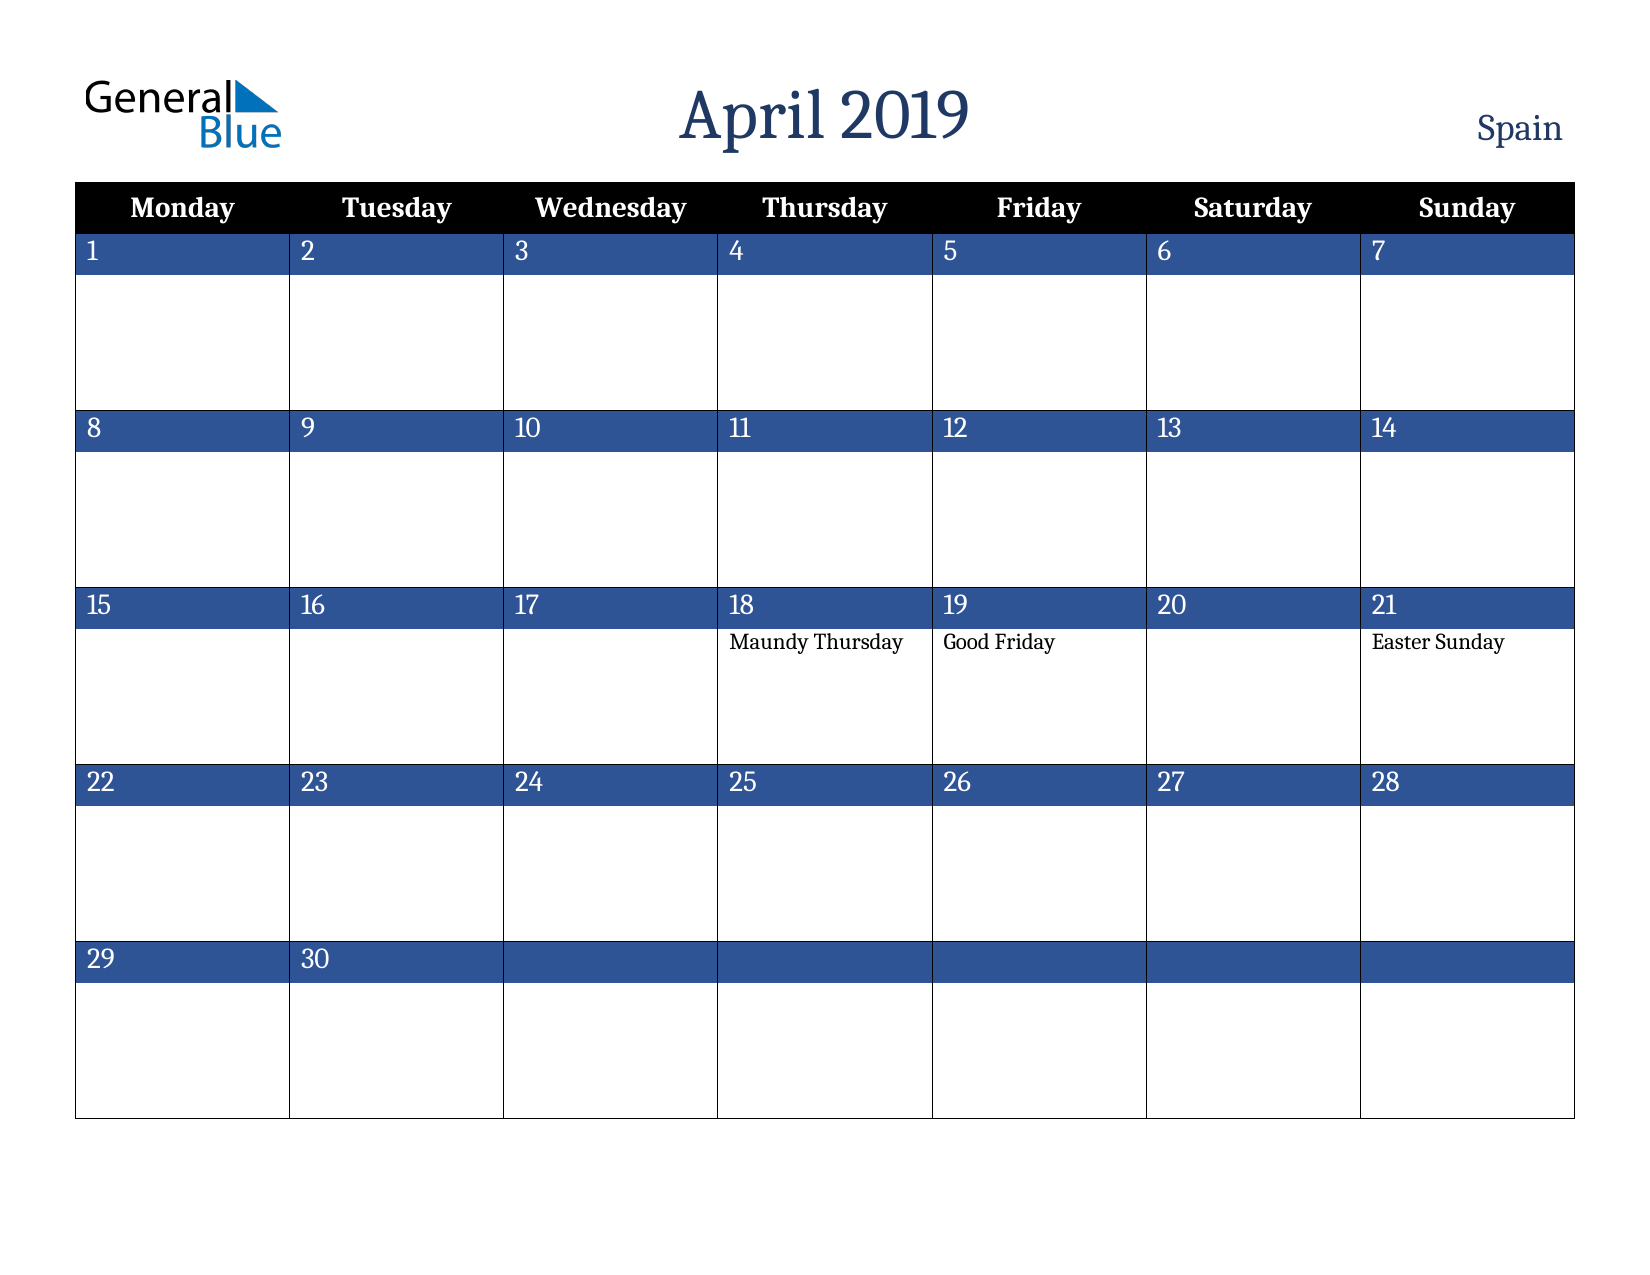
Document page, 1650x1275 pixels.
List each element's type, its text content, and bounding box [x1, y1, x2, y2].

table_cell [1361, 452, 1574, 587]
table_cell Sunday [1361, 183, 1574, 233]
table_cell 4 [718, 234, 932, 275]
table_header Spain [1146, 75, 1574, 182]
table_cell [1147, 942, 1360, 983]
table_cell 2 [290, 234, 503, 275]
table_cell [718, 806, 932, 941]
table_cell 7 [1361, 234, 1574, 275]
table_header [76, 75, 503, 182]
table_cell [718, 452, 932, 587]
table_cell Thursday [718, 183, 932, 233]
table_cell [76, 806, 289, 941]
table_cell [290, 275, 503, 410]
table_cell [290, 452, 503, 587]
table_cell 24 [504, 765, 717, 806]
table_cell [76, 629, 289, 764]
table_cell Monday [76, 183, 289, 233]
table_cell [933, 983, 1146, 1118]
table_cell [933, 275, 1146, 410]
table_cell [1147, 275, 1360, 410]
table_cell Friday [933, 183, 1146, 233]
table_cell 28 [1361, 765, 1574, 806]
table_cell 22 [76, 765, 289, 806]
table_cell [1361, 942, 1574, 983]
table_cell 13 [1147, 411, 1360, 452]
table_cell 6 [1147, 234, 1360, 275]
table_cell [76, 983, 289, 1118]
table_cell 19 [933, 588, 1146, 629]
table_cell 1 [76, 234, 289, 275]
table_cell 5 [933, 234, 1146, 275]
table_cell [718, 983, 932, 1118]
table_cell Tuesday [290, 183, 503, 233]
table_cell [504, 452, 717, 587]
table_cell 25 [718, 765, 932, 806]
table_cell 18 [718, 588, 932, 629]
table_cell 20 [1147, 588, 1360, 629]
table_cell Maundy Thursday [718, 629, 932, 764]
table_cell 17 [504, 588, 717, 629]
table_cell [1147, 629, 1360, 764]
table_cell 23 [290, 765, 503, 806]
table_cell 21 [1361, 588, 1574, 629]
table_cell [504, 942, 717, 983]
table_cell [76, 275, 289, 410]
table_cell [1147, 983, 1360, 1118]
table_cell [718, 942, 932, 983]
table_cell Good Friday [933, 629, 1146, 764]
table_cell Wednesday [504, 183, 717, 233]
table_cell [290, 629, 503, 764]
table_cell [1361, 983, 1574, 1118]
table_cell [1147, 806, 1360, 941]
table_cell [718, 275, 932, 410]
table_cell Easter Sunday [1361, 629, 1574, 764]
table_cell Saturday [1147, 183, 1360, 233]
table_cell 15 [76, 588, 289, 629]
table_cell [933, 942, 1146, 983]
table_cell 14 [1361, 411, 1574, 452]
table_cell 3 [504, 234, 717, 275]
table_cell [290, 806, 503, 941]
table_cell 26 [933, 765, 1146, 806]
table_cell 27 [1147, 765, 1360, 806]
table_cell [76, 452, 289, 587]
table_cell [933, 452, 1146, 587]
table_cell [504, 629, 717, 764]
table_cell 12 [933, 411, 1146, 452]
picture [86, 80, 281, 148]
table_cell 30 [290, 942, 503, 983]
table_cell [290, 983, 503, 1118]
table_cell 29 [76, 942, 289, 983]
table_cell 8 [76, 411, 289, 452]
table_cell [504, 983, 717, 1118]
table_cell [504, 806, 717, 941]
table_cell [1361, 275, 1574, 410]
table_cell 16 [290, 588, 503, 629]
table_header April 2019 [504, 75, 1146, 182]
table_cell [933, 806, 1146, 941]
table_cell [1147, 452, 1360, 587]
table_cell [504, 275, 717, 410]
table_cell 10 [504, 411, 717, 452]
table_cell 11 [718, 411, 932, 452]
table_cell 9 [290, 411, 503, 452]
table_cell [1361, 806, 1574, 941]
